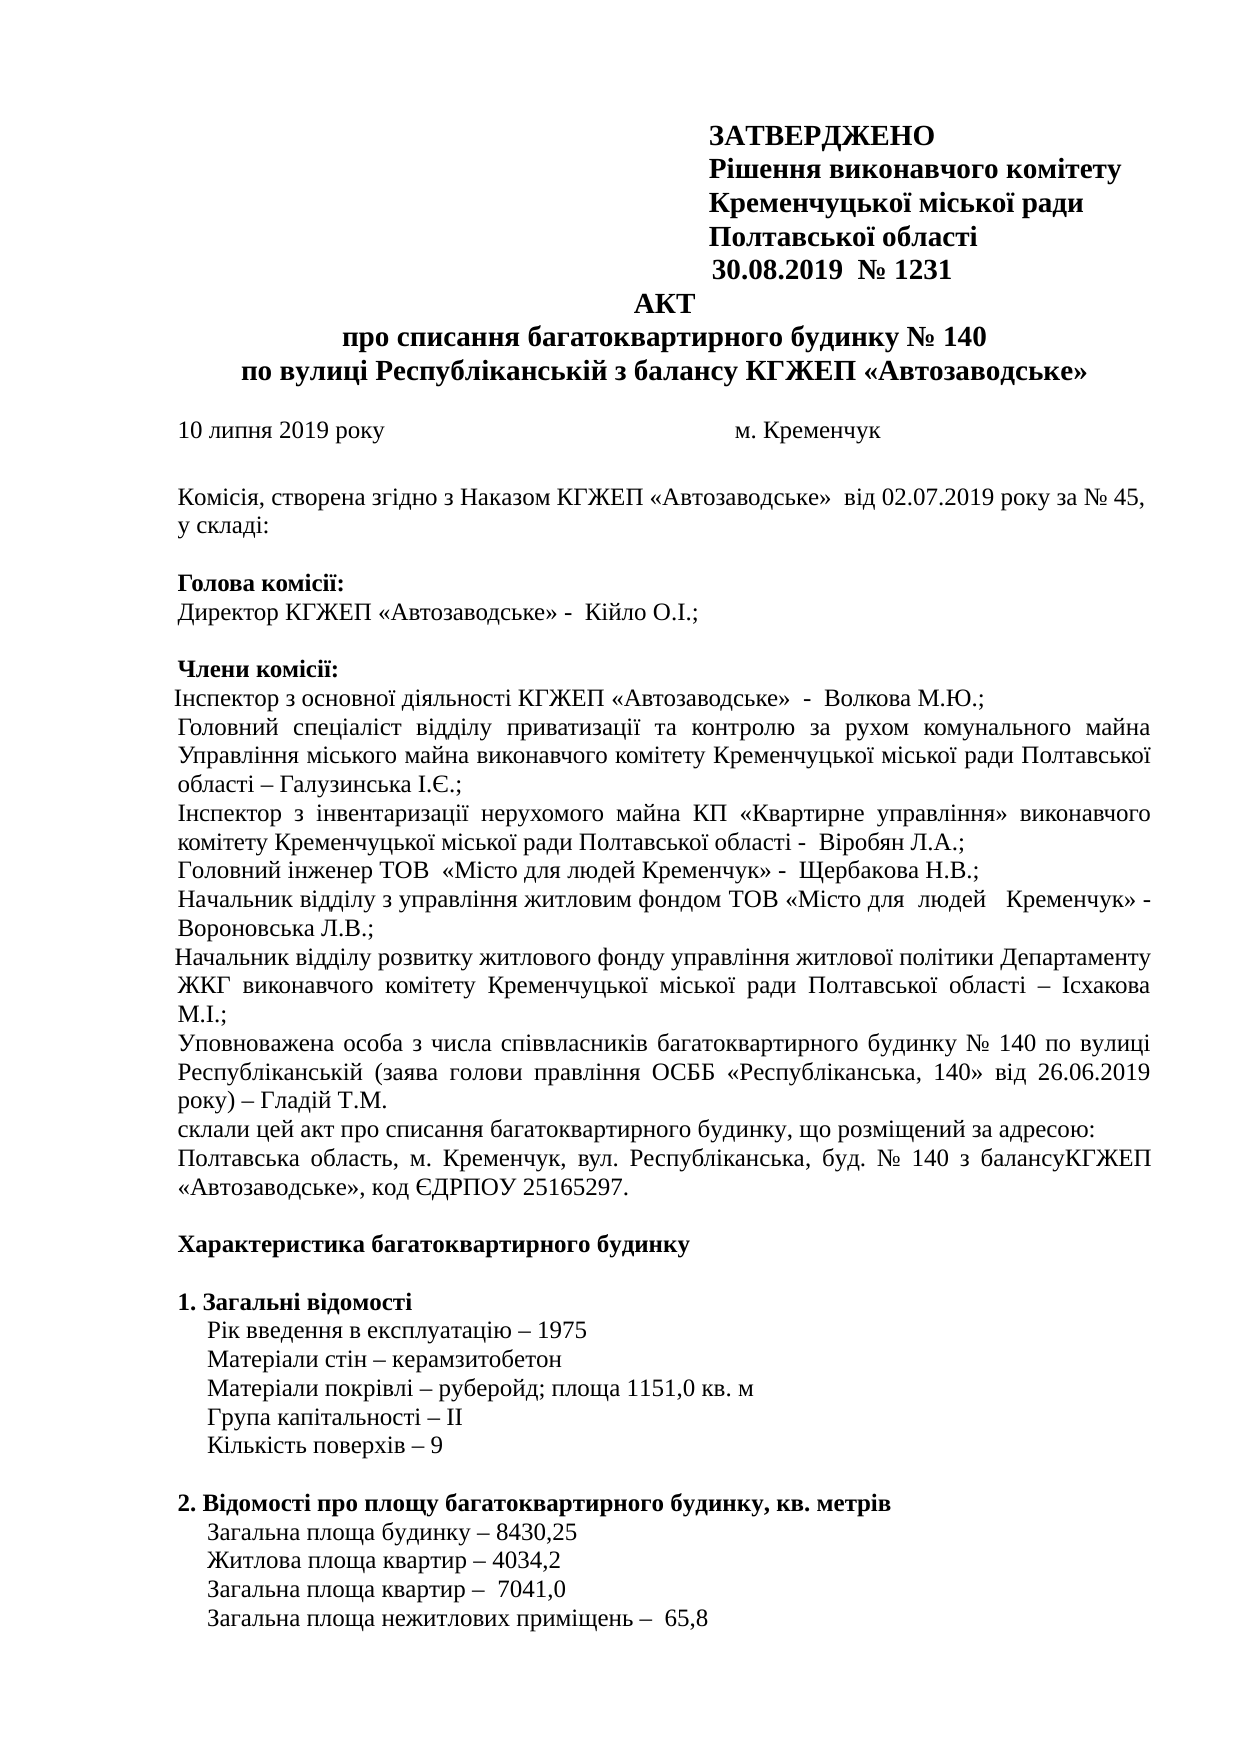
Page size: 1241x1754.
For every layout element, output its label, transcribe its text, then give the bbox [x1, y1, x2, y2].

text Рішення виконавчого комітету Кременчуцької міської ради [709, 152, 1152, 219]
text Загальна площа нежитлових приміщень – 65,8 [177, 1603, 1152, 1632]
text Полтавської області [709, 219, 1152, 252]
text Члени комісії: [177, 654, 1152, 683]
text 2. Відомості про площу багатоквартирного будинку, кв. метрів [177, 1488, 1152, 1517]
table_header 10 липня 2019 року [166, 415, 723, 482]
text Характеристика багатоквартирного будинку [177, 1229, 1152, 1258]
text Голова комісії: [177, 568, 1152, 597]
text Начальник відділу розвитку житлового фонду управління житлової політики Департаменту ЖКГ виконавчого комітету Кременчуцької міської ради Полтавської області – Ісхакова М.І.; [118, 942, 1152, 1028]
text Начальник відділу з управління житловим фондом ТОВ «Місто для людей Кременчук» - Вороновська Л.В.; [177, 884, 1152, 942]
text 30.08.2019 № 1231 [177, 252, 1152, 286]
text АКТ про списання багатоквартирного будинку № 140 [177, 286, 1152, 353]
text Загальна площа будинку – 8430,25 [177, 1517, 1152, 1545]
text Директор КГЖЕП «Автозаводське» - Кійло О.І.; [177, 597, 1152, 625]
text Загальна площа квартир – 7041,0 [177, 1574, 1152, 1603]
text Уповноважена особа з числа співвласників багатоквартирного будинку № 140 по вулиці Республіканській (заява голови правління ОСББ «Республіканська, 140» від 26.06.2019 року) – Гладій Т.М. [177, 1028, 1152, 1114]
text по вулиці Республіканській з балансу КГЖЕП «Автозаводське» [177, 353, 1152, 386]
table_header Інспектор з основної діяльності КГЖЕП «Автозаводське» - Волкова М.Ю.; [163, 683, 1240, 712]
text Група капітальності – ІІ [177, 1402, 1152, 1430]
text склали цей акт про списання багатоквартирного будинку, що розміщений за адресою: [177, 1114, 1152, 1143]
text Головний інженер ТОВ «Місто для людей Кременчук» - Щербакова Н.В.; [118, 855, 1152, 884]
text Полтавська область, м. Кременчук, вул. Республіканська, буд. № 140 з балансуКГЖЕП «Автозаводське», код ЄДРПОУ 25165297. [177, 1143, 1152, 1200]
text Матеріали стін – керамзитобетон [177, 1344, 1152, 1373]
text Головний спеціаліст відділу приватизації та контролю за рухом комунального майна Управління міського майна виконавчого комітету Кременчуцької міської ради Полтавської області – Галузинська І.Є.; [177, 712, 1152, 798]
text Матеріали покрівлі – руберойд; площа 1151,0 кв. м [177, 1373, 1152, 1402]
text Інспектор з інвентаризації нерухомого майна КП «Квартирне управління» виконавчого комітету Кременчуцької міської ради Полтавської області - Віробян Л.А.; [177, 798, 1152, 855]
text Житлова площа квартир – 4034,2 [177, 1545, 1152, 1574]
text ЗАТВЕРДЖЕНО [709, 118, 1152, 152]
table_header м. Кременчук [723, 415, 1140, 482]
text 1. Загальні відомості [177, 1287, 1152, 1315]
text у складі: [177, 510, 1152, 539]
text Кількість поверхів – 9 [177, 1430, 1152, 1459]
text Рік введення в експлуатацію – 1975 [177, 1315, 1152, 1344]
text Комісія, створена згідно з Наказом КГЖЕП «Автозаводське» від 02.07.2019 року за № 45, [177, 482, 1152, 510]
